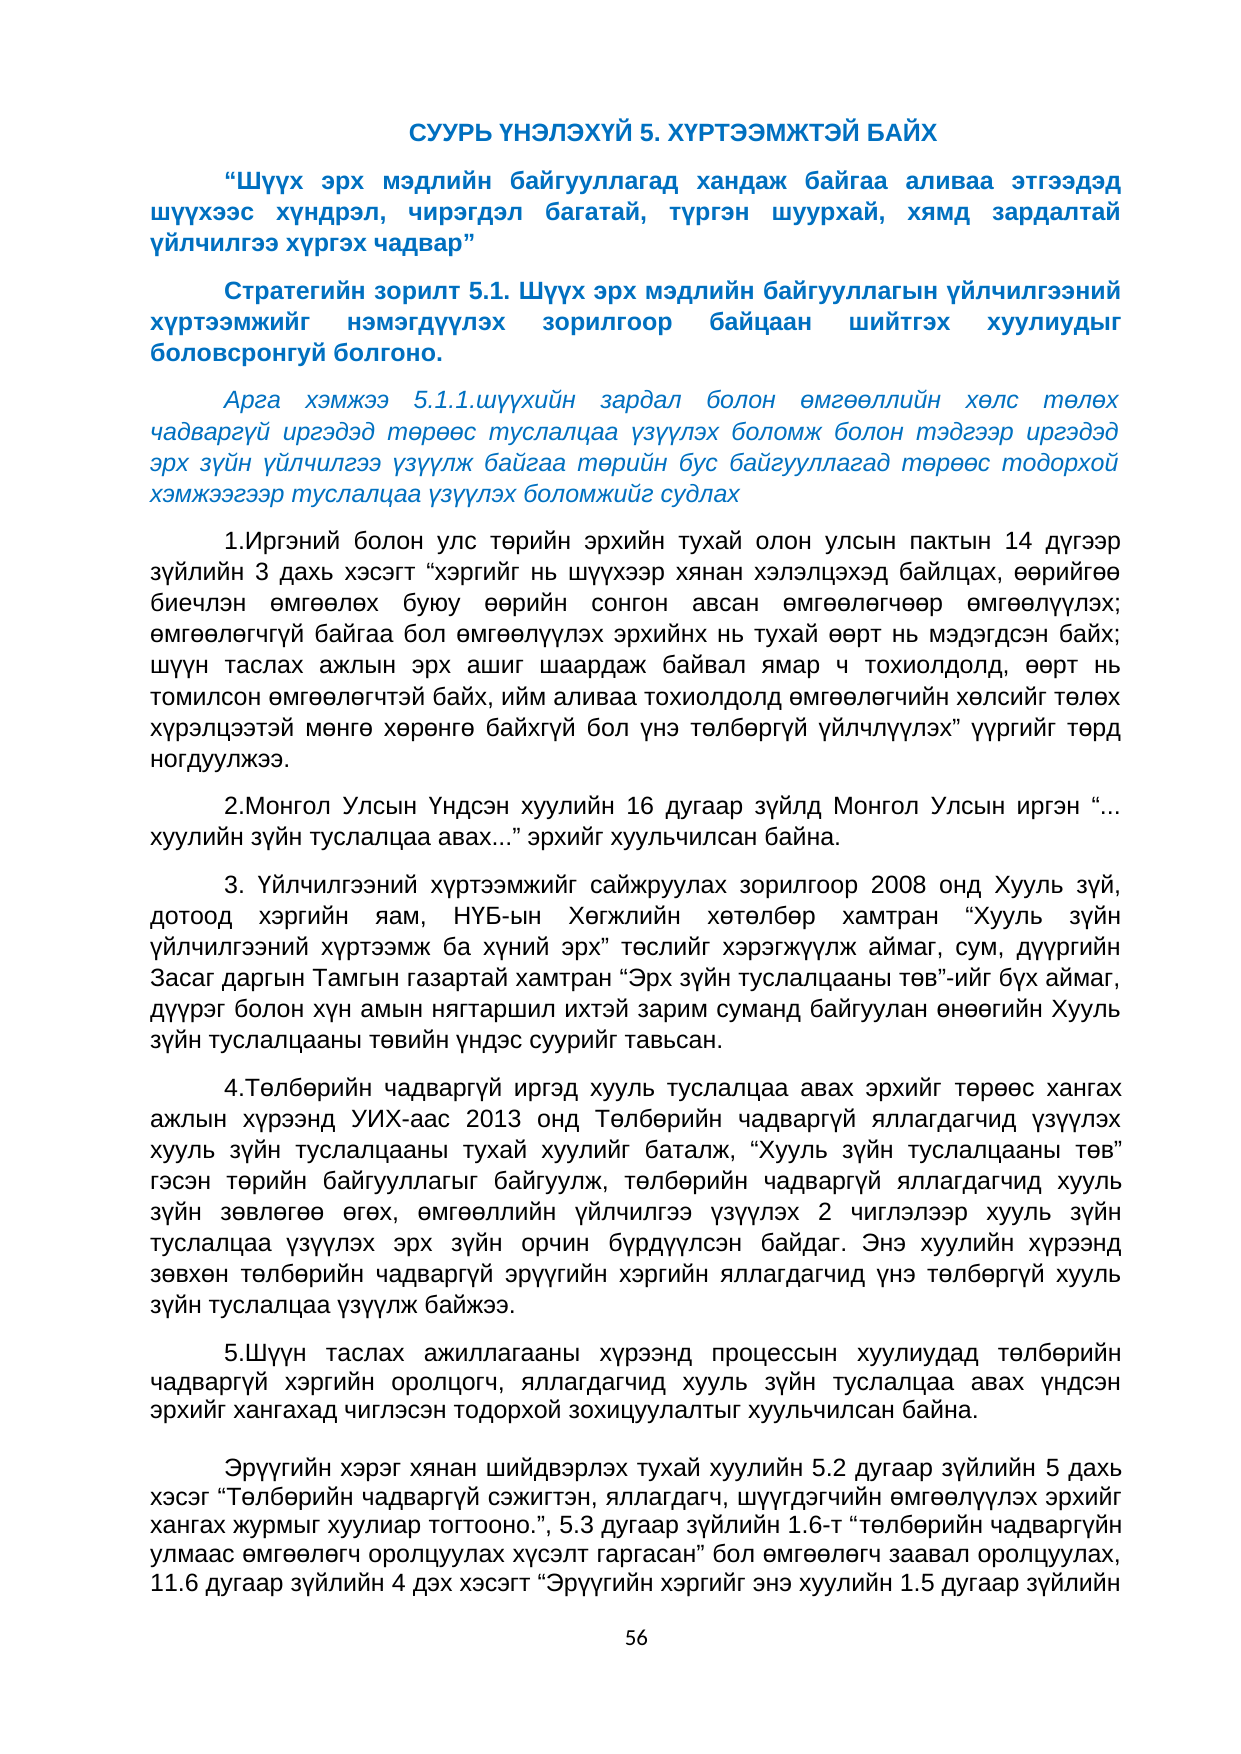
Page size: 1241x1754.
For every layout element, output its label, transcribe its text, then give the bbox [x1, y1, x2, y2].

text 3. Үйлчилгээний хүртээмжийг сайжруулах зорилгоор 2008 онд Хууль зүй, дотоод хэргийн яам, НҮБ-ын Хөгжлийн хөтөлбөр хамтран “Хууль зүйн үйлчилгээний хүртээмж ба хүний эрх” төслийг хэрэгжүүлж аймаг, сум, дүүргийн Засаг даргын Тамгын газартай хамтран “Эрх зүйн туслалцааны төв”-ийг бүх аймаг, дүүрэг болон хүн амын нягтаршил ихтэй зарим суманд байгуулан өнөөгийн Хууль зүйн туслалцааны төвийн үндэс суурийг тавьсан. [150, 870, 1122, 1054]
text 4.Төлбөрийн чадваргүй иргэд хууль туслалцаа авах эрхийг төрөөс хангах ажлын хүрээнд УИХ-аас 2013 онд Төлбөрийн чадваргүй яллагдагчид үзүүлэх хууль зүйн туслалцааны тухай хуулийг баталж, “Хууль зүйн туслалцааны төв” гэсэн төрийн байгууллагыг байгуулж, төлбөрийн чадваргүй яллагдагчид хууль зүйн зөвлөгөө өгөх, өмгөөллийн үйлчилгээ үзүүлэх 2 чиглэлээр хууль зүйн туслалцаа үзүүлэх эрх зүйн орчин бүрдүүлсэн байдаг. Энэ хуулийн хүрээнд зөвхөн төлбөрийн чадваргүй эрүүгийн хэргийн яллагдагчид үнэ төлбөргүй хууль зүйн туслалцаа үзүүлж байжээ. [150, 1073, 1122, 1319]
text 1.Иргэний болон улс төрийн эрхийн тухай олон улсын пактын 14 дүгээр зүйлийн 3 дахь хэсэгт “хэргийг нь шүүхээр хянан хэлэлцэхэд байлцах, өөрийгөө биечлэн өмгөөлөх буюу өөрийн сонгон авсан өмгөөлөгчөөр өмгөөлүүлэх; өмгөөлөгчгүй байгаа бол өмгөөлүүлэх эрхийнх нь тухай өөрт нь мэдэгдсэн байх; шүүн таслах ажлын эрх ашиг шаардаж байвал ямар ч тохиолдолд, өөрт нь томилсон өмгөөлөгчтэй байх, ийм аливаа тохиолдолд өмгөөлөгчийн хөлсийг төлөх хүрэлцээтэй мөнгө хөрөнгө байхгүй бол үнэ төлбөргүй үйлчлүүлэх” үүргийг төрд ногдуулжээ. [150, 526, 1122, 772]
text Арга хэмжээ 5.1.1.шүүхийн зардал болон өмгөөллийн хөлс төлөх чадваргүй иргэдэд төрөөс туслалцаа үзүүлэх боломж болон тэдгээр иргэдэд эрх зүйн үйлчилгээ үзүүлж байгаа төрийн бус байгууллагад төрөөс тодорхой хэмжээгээр туслалцаа үзүүлэх боломжийг судлах [150, 385, 1122, 507]
text “Шүүх эрх мэдлийн байгууллагад хандаж байгаа аливаа этгээдэд шүүхээс хүндрэл, чирэгдэл багатай, түргэн шуурхай, хямд зардалтай үйлчилгээ хүргэх чадвар” [150, 166, 1122, 257]
text 5.Шүүн таслах ажиллагааны хүрээнд процессын хуулиудад төлбөрийн чадваргүй хэргийн оролцогч, яллагдагчид хууль зүйн туслалцаа авах үндсэн эрхийг хангахад чиглэсэн тодорхой зохицуулалтыг хуульчилсан байна. [150, 1338, 1122, 1424]
text Суурь үнэлэхүй 5. Хүртээмжтэй байх [150, 118, 1122, 147]
text Стратегийн зорилт 5.1. Шүүх эрх мэдлийн байгууллагын үйлчилгээний хүртээмжийг нэмэгдүүлэх зорилгоор байцаан шийтгэх хуулиудыг боловсронгуй болгоно. [150, 276, 1122, 366]
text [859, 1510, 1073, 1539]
text 2.Монгол Улсын Үндсэн хуулийн 16 дугаар зүйлд Монгол Улсын иргэн “... хуулийн зүйн туслалцаа авах...” эрхийг хуульчилсан байна. [150, 791, 1122, 851]
